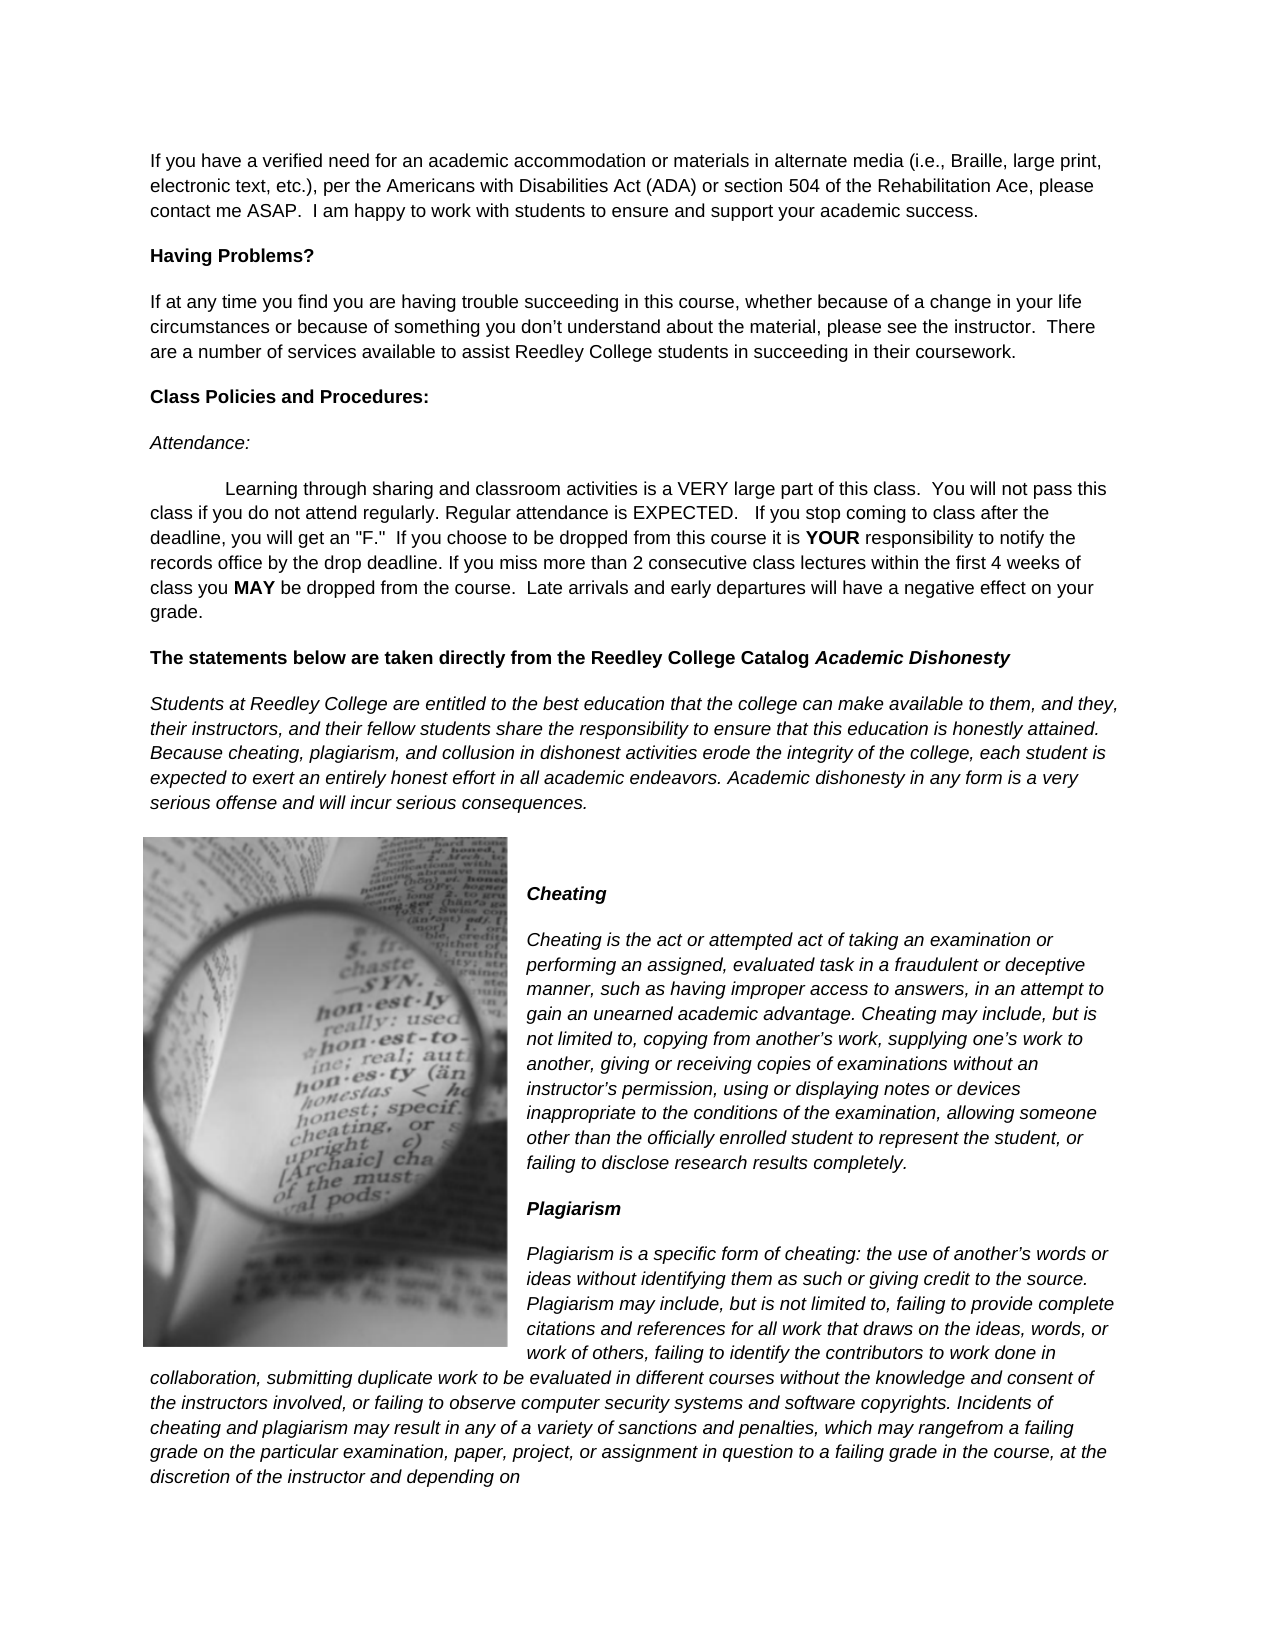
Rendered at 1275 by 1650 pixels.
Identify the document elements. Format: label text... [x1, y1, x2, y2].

text Plagiarism is a specific form of cheating: the use of another’s words or ideas without identifying them as such or giving credit to the source. Plagiarism may include, but is not limited to, failing to provide complete citations and references for all work that draws on the ideas, words, or work of others, failing to identify the contributors to work done in collaboration, submitting duplicate work to be evaluated in different courses without the knowledge and consent of the instructors involved, or failing to observe computer security systems and software copyrights. Incidents of cheating and plagiarism may result in any of a variety of sanctions and penalties, which may rangefrom a failing grade on the particular examination, paper, project, or assignment in question to a failing grade in the course, at the discretion of the instructor and depending on [150, 1243, 1125, 1488]
text If at any time you find you are having trouble succeeding in this course, whether because of a change in your life circumstances or because of something you don’t understand about the material, please see the instructor. There are a number of services available to assist Reedley College students in succeeding in their coursework. [150, 291, 1125, 362]
text Cheating [508, 883, 1125, 904]
text Class Policies and Procedures: [150, 386, 1125, 408]
text Learning through sharing and classroom activities is a VERY large part of this class. You will not pass this class if you do not attend regularly. Regular attendance is EXPECTED. If you stop coming to class after the deadline, you will get an "F." If you choose to be dropped from this course it is YOUR responsibility to notify the records office by the drop deadline. If you miss more than 2 consecutive class lectures within the first 4 weeks of class you MAY be dropped from the course. Late arrivals and early departures will have a negative effect on your grade. [150, 477, 1125, 623]
text Plagiarism [508, 1197, 1125, 1219]
text Attendance: [150, 432, 1125, 453]
text Having Problems? [150, 245, 1125, 267]
picture [143, 837, 508, 1344]
text If you have a verified need for an academic accommodation or materials in alternate media (i.e., Braille, large print, electronic text, etc.), per the Americans with Disabilities Act (ADA) or section 504 of the Rehabilitation Ace, please contact me ASAP. I am happy to work with students to ensure and support your academic success. [150, 150, 1125, 221]
text Students at Reedley College are entitled to the best education that the college can make available to them, and they, their instructors, and their fellow students share the responsibility to ensure that this education is honestly attained. Because cheating, plagiarism, and collusion in dishonest activities erode the integrity of the college, each student is expected to exert an entirely honest effort in all academic endeavors. Academic dishonesty in any form is a very serious offense and will incur serious consequences. [150, 692, 1125, 813]
text Cheating is the act or attempted act of taking an examination or performing an assigned, evaluated task in a fraudulent or deceptive manner, such as having improper access to answers, in an attempt to gain an unearned academic advantage. Cheating may include, but is not limited to, copying from another’s work, supplying one’s work to another, giving or receiving copies of examinations without an instructor’s permission, using or displaying notes or devices inappropriate to the conditions of the examination, allowing someone other than the officially enrolled student to represent the student, or failing to disclose research results completely. [508, 928, 1125, 1173]
text The statements below are taken directly from the Reedley College Catalog Academic Dishonesty [150, 647, 1125, 668]
